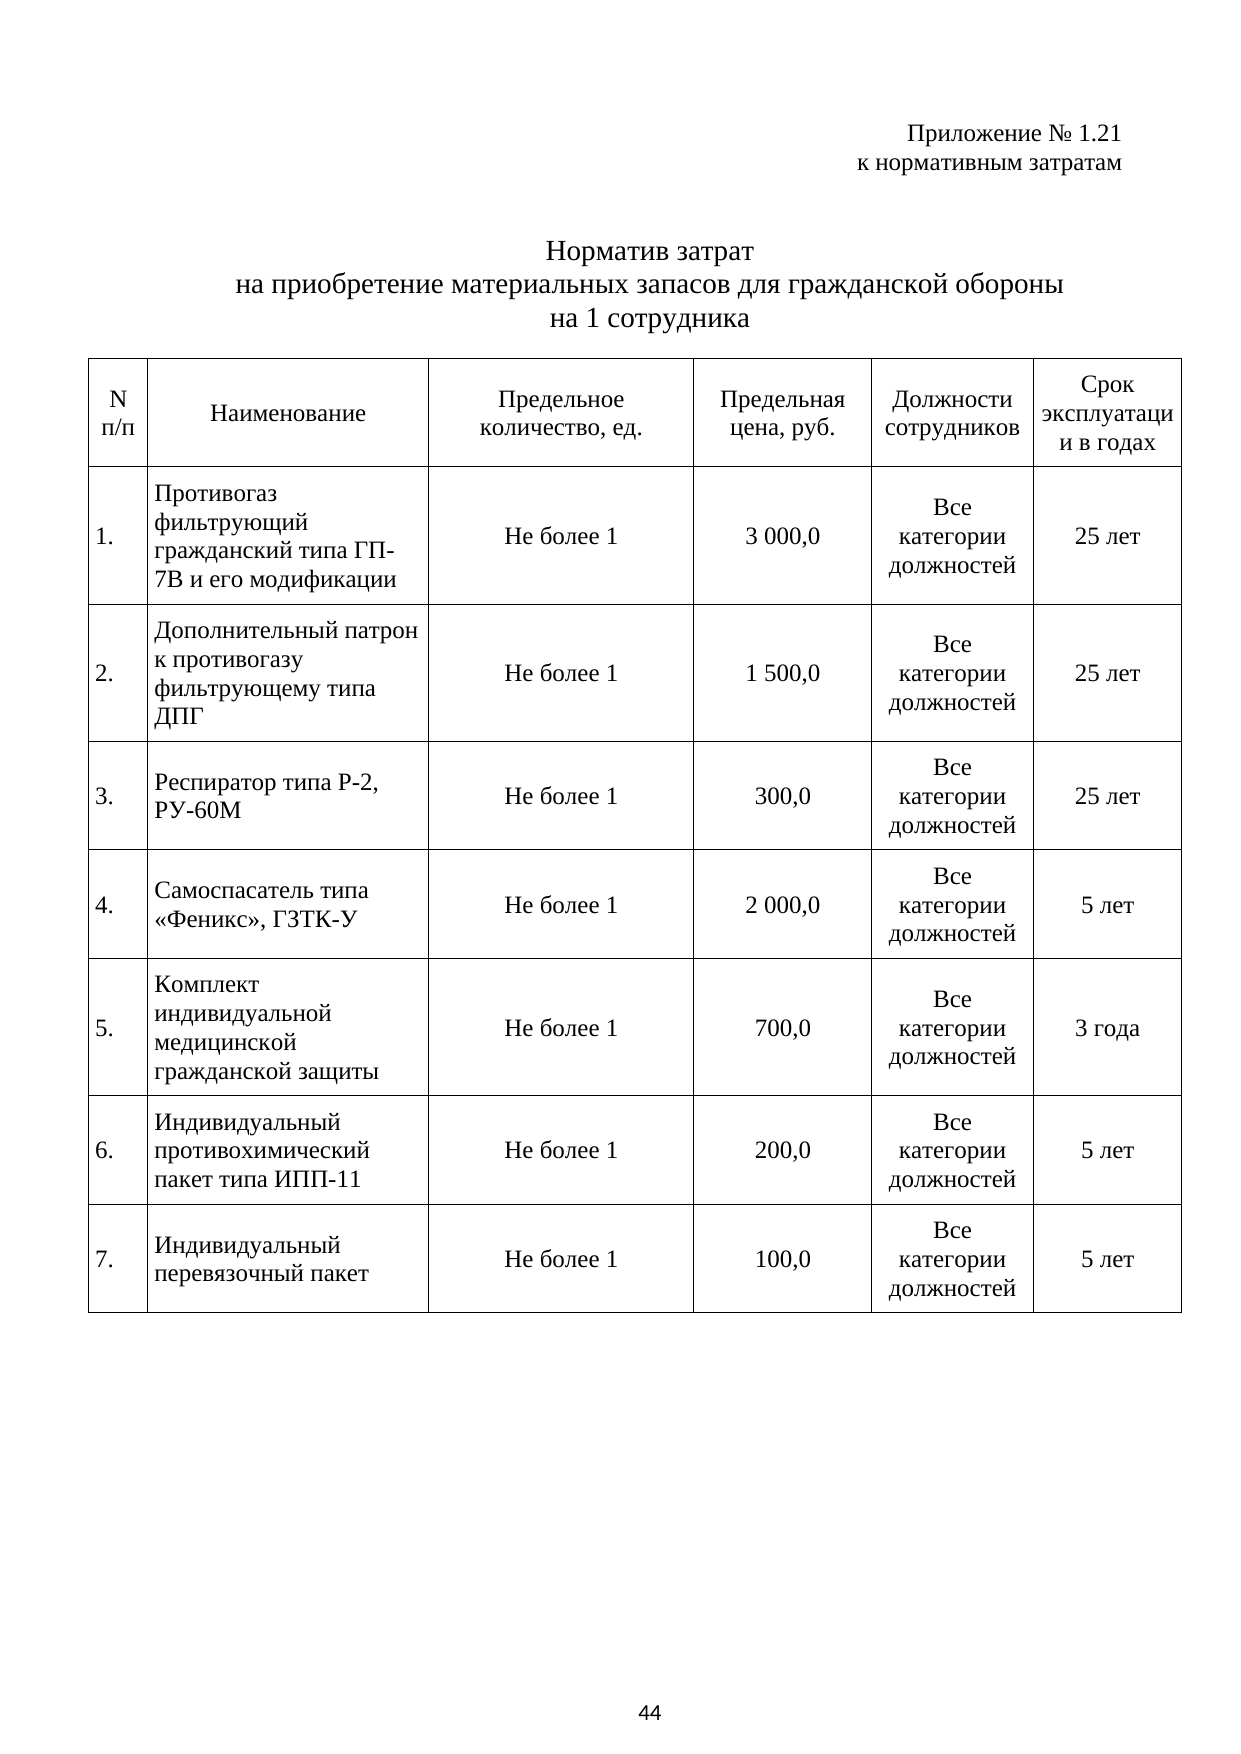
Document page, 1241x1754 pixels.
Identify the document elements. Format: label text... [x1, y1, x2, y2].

table_cell 5 лет [1034, 1096, 1181, 1204]
table_header Предельная цена, руб. [694, 359, 871, 466]
table_cell Не более 1 [429, 1205, 693, 1312]
table_header Срок эксплуатации в годах [1034, 359, 1181, 466]
table_cell 25 лет [1034, 467, 1181, 603]
table_cell Индивидуальный противохимический пакет типа ИПП-11 [148, 1096, 428, 1204]
table_cell Не более 1 [429, 467, 693, 603]
table_cell 25 лет [1034, 742, 1181, 849]
table_cell [89, 605, 147, 741]
table_cell 5 лет [1034, 1205, 1181, 1312]
table_cell Индивидуальный перевязочный пакет [148, 1205, 428, 1312]
table_cell Самоспасатель типа «Феникс», ГЗТК-У [148, 850, 428, 958]
table_cell Респиратор типа Р-2, РУ-60М [148, 742, 428, 849]
table_cell [89, 742, 147, 849]
table_cell 200,0 [694, 1096, 871, 1204]
table_cell 5 лет [1034, 850, 1181, 958]
table_header Должности сотрудников [872, 359, 1033, 466]
table_cell [89, 850, 147, 958]
table_cell [89, 1096, 147, 1204]
table_cell Все категории должностей [872, 605, 1033, 741]
table_cell 1 500,0 [694, 605, 871, 741]
text Приложение № 1.21 [177, 118, 1122, 147]
table_cell Комплект индивидуальной медицинской гражданской защиты [148, 959, 428, 1095]
table_header N п/п [89, 359, 147, 466]
table_cell 25 лет [1034, 605, 1181, 741]
table_cell [89, 467, 147, 603]
table_header Наименование [148, 359, 428, 466]
table_cell Противогаз фильтрующий гражданский типа ГП-7В и его модификации [148, 467, 428, 603]
table_cell Все категории должностей [872, 850, 1033, 958]
table_cell Не более 1 [429, 850, 693, 958]
table_cell Все категории должностей [872, 467, 1033, 603]
table_cell Все категории должностей [872, 742, 1033, 849]
table_cell Все категории должностей [872, 1096, 1033, 1204]
text на приобретение материальных запасов для гражданской обороны [177, 267, 1122, 300]
table_cell 300,0 [694, 742, 871, 849]
table_cell Не более 1 [429, 959, 693, 1095]
table_cell Не более 1 [429, 742, 693, 849]
table_cell Дополнительный патрон к противогазу фильтрующему типа ДПГ [148, 605, 428, 741]
table_cell 3 000,0 [694, 467, 871, 603]
text на 1 сотрудника [177, 300, 1122, 334]
table_cell [89, 1205, 147, 1312]
table_cell Не более 1 [429, 605, 693, 741]
table_cell Не более 1 [429, 1096, 693, 1204]
table_cell [89, 959, 147, 1095]
table_cell 2 000,0 [694, 850, 871, 958]
text к нормативным затратам [177, 147, 1122, 176]
table_cell 700,0 [694, 959, 871, 1095]
table_cell Все категории должностей [872, 1205, 1033, 1312]
text Норматив затрат [177, 233, 1122, 267]
table_cell 100,0 [694, 1205, 871, 1312]
table_header Предельное количество, ед. [429, 359, 693, 466]
table_cell 3 года [1034, 959, 1181, 1095]
table_cell Все категории должностей [872, 959, 1033, 1095]
